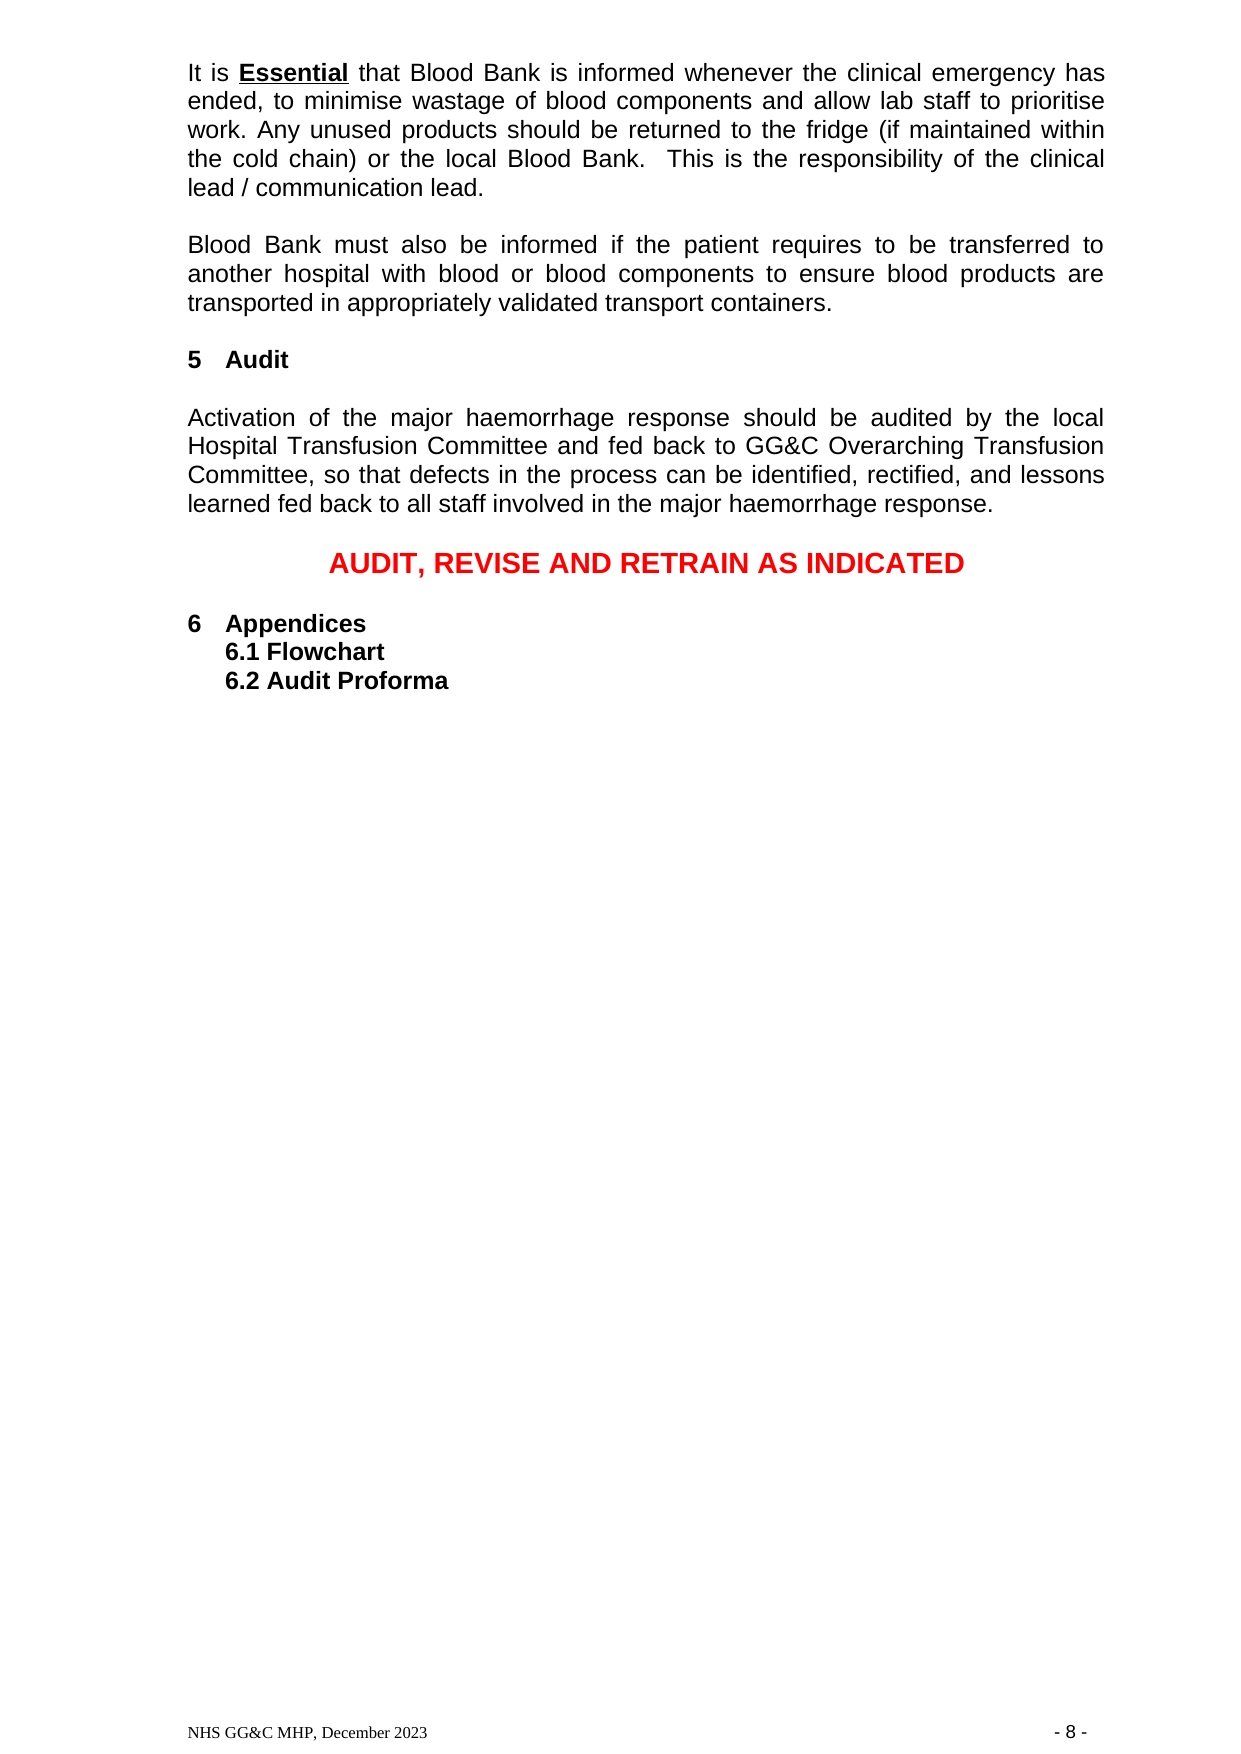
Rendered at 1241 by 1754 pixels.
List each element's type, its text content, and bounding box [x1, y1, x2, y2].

list Audit [187, 345, 1106, 374]
text Activation of the major haemorrhage response should be audited by the local Hospital Transfusion Committee and fed back to GG&C Overarching Transfusion Committee, so that defects in the process can be identified, rectified, and lessons learned fed back to all staff involved in the major haemorrhage response. [187, 402, 1106, 517]
text Blood Bank must also be informed if the patient requires to be transferred to another hospital with blood or blood components to ensure blood products are transported in appropriately validated transport containers. [187, 230, 1106, 316]
text AUDIT, REVISE AND RETRAIN AS INDICATED [187, 546, 1106, 580]
text It is Essential that Blood Bank is informed whenever the clinical emergency has ended, to minimise wastage of blood components and allow lab staff to prioritise work. Any unused products should be returned to the fridge (if maintained within the cold chain) or the local Blood Bank. This is the responsibility of the clinical lead / communication lead. [187, 57, 1106, 201]
list Appendices [187, 608, 1106, 637]
text 6.1 Flowchart [187, 637, 1106, 666]
text 6.2 Audit Proforma [187, 666, 1106, 695]
